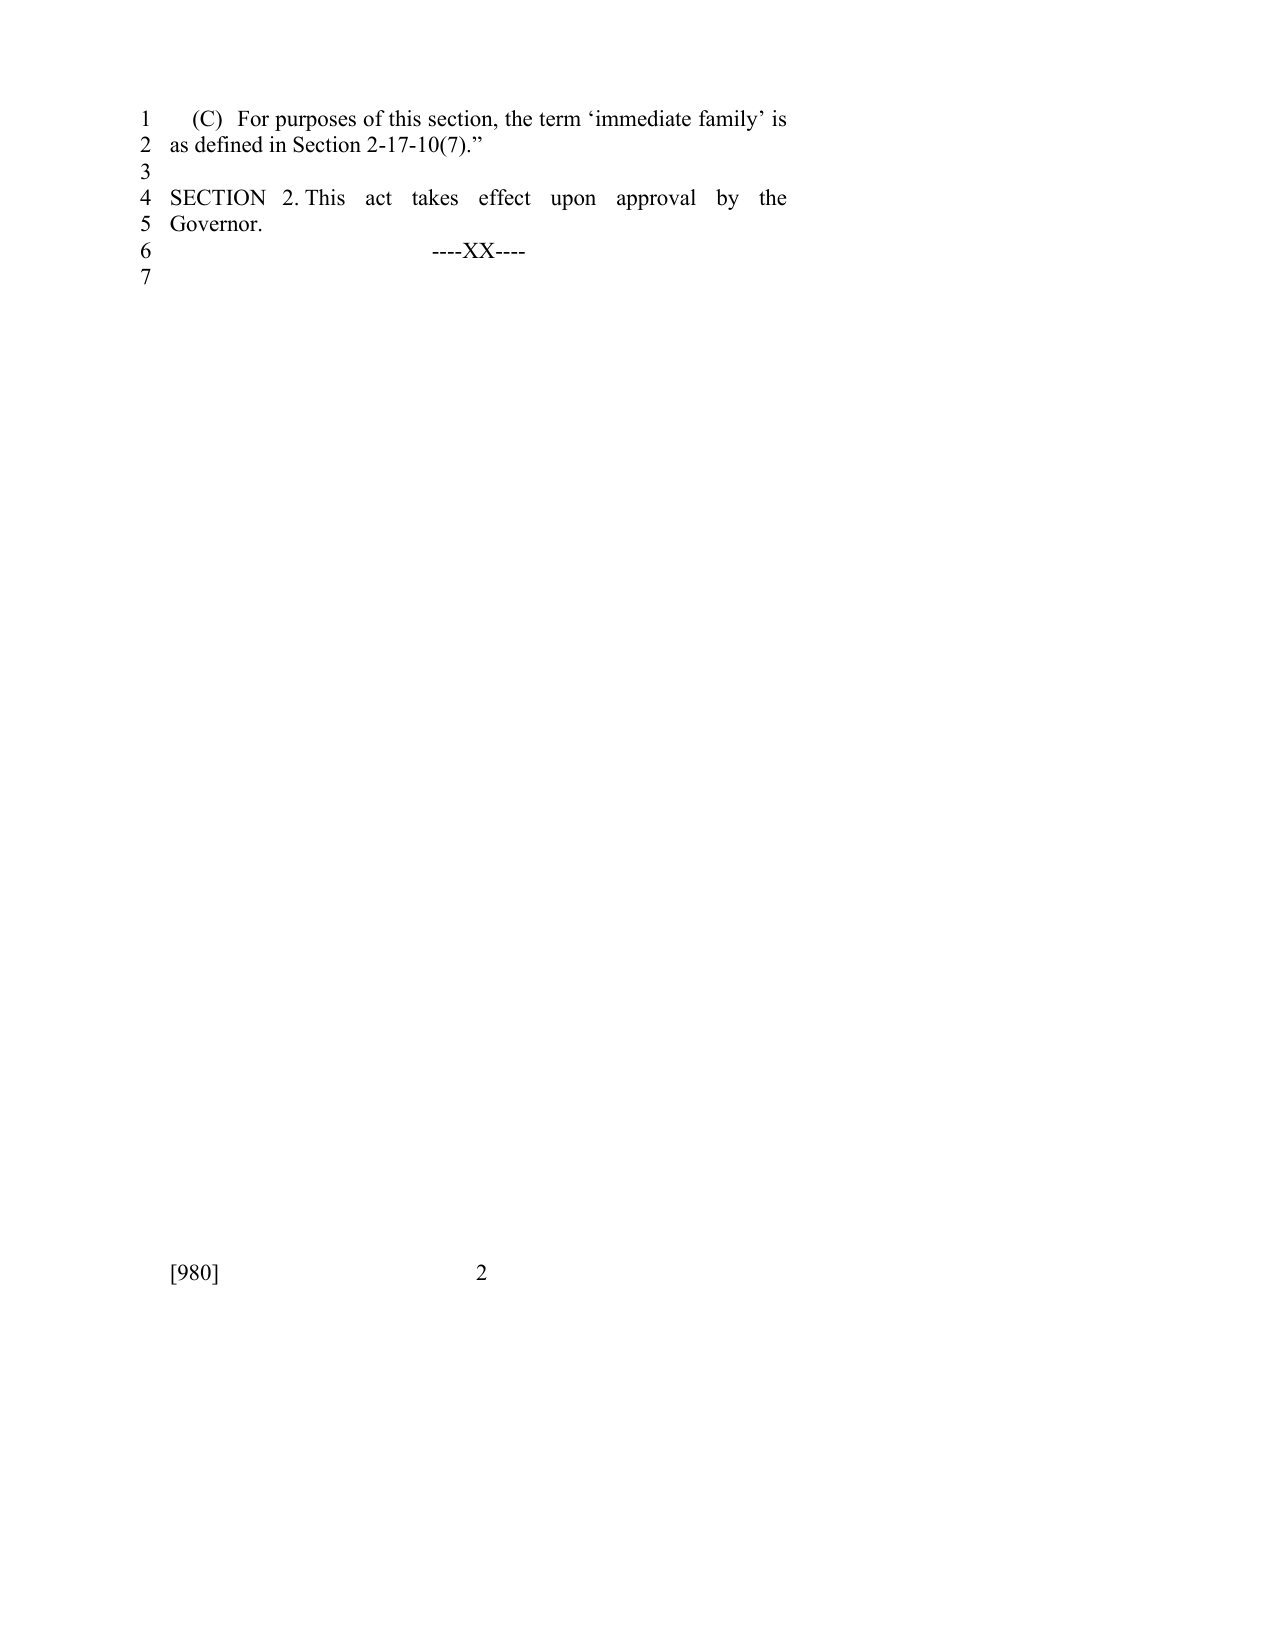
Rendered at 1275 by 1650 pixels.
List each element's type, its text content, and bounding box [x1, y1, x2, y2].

text ----XX---- [169, 237, 787, 263]
text SECTION 2. This act takes effect upon approval by the Governor. [169, 184, 787, 237]
text (C) For purposes of this section, the term ‘immediate family’ is as defined in Section 2-17-10(7).” [169, 105, 787, 158]
